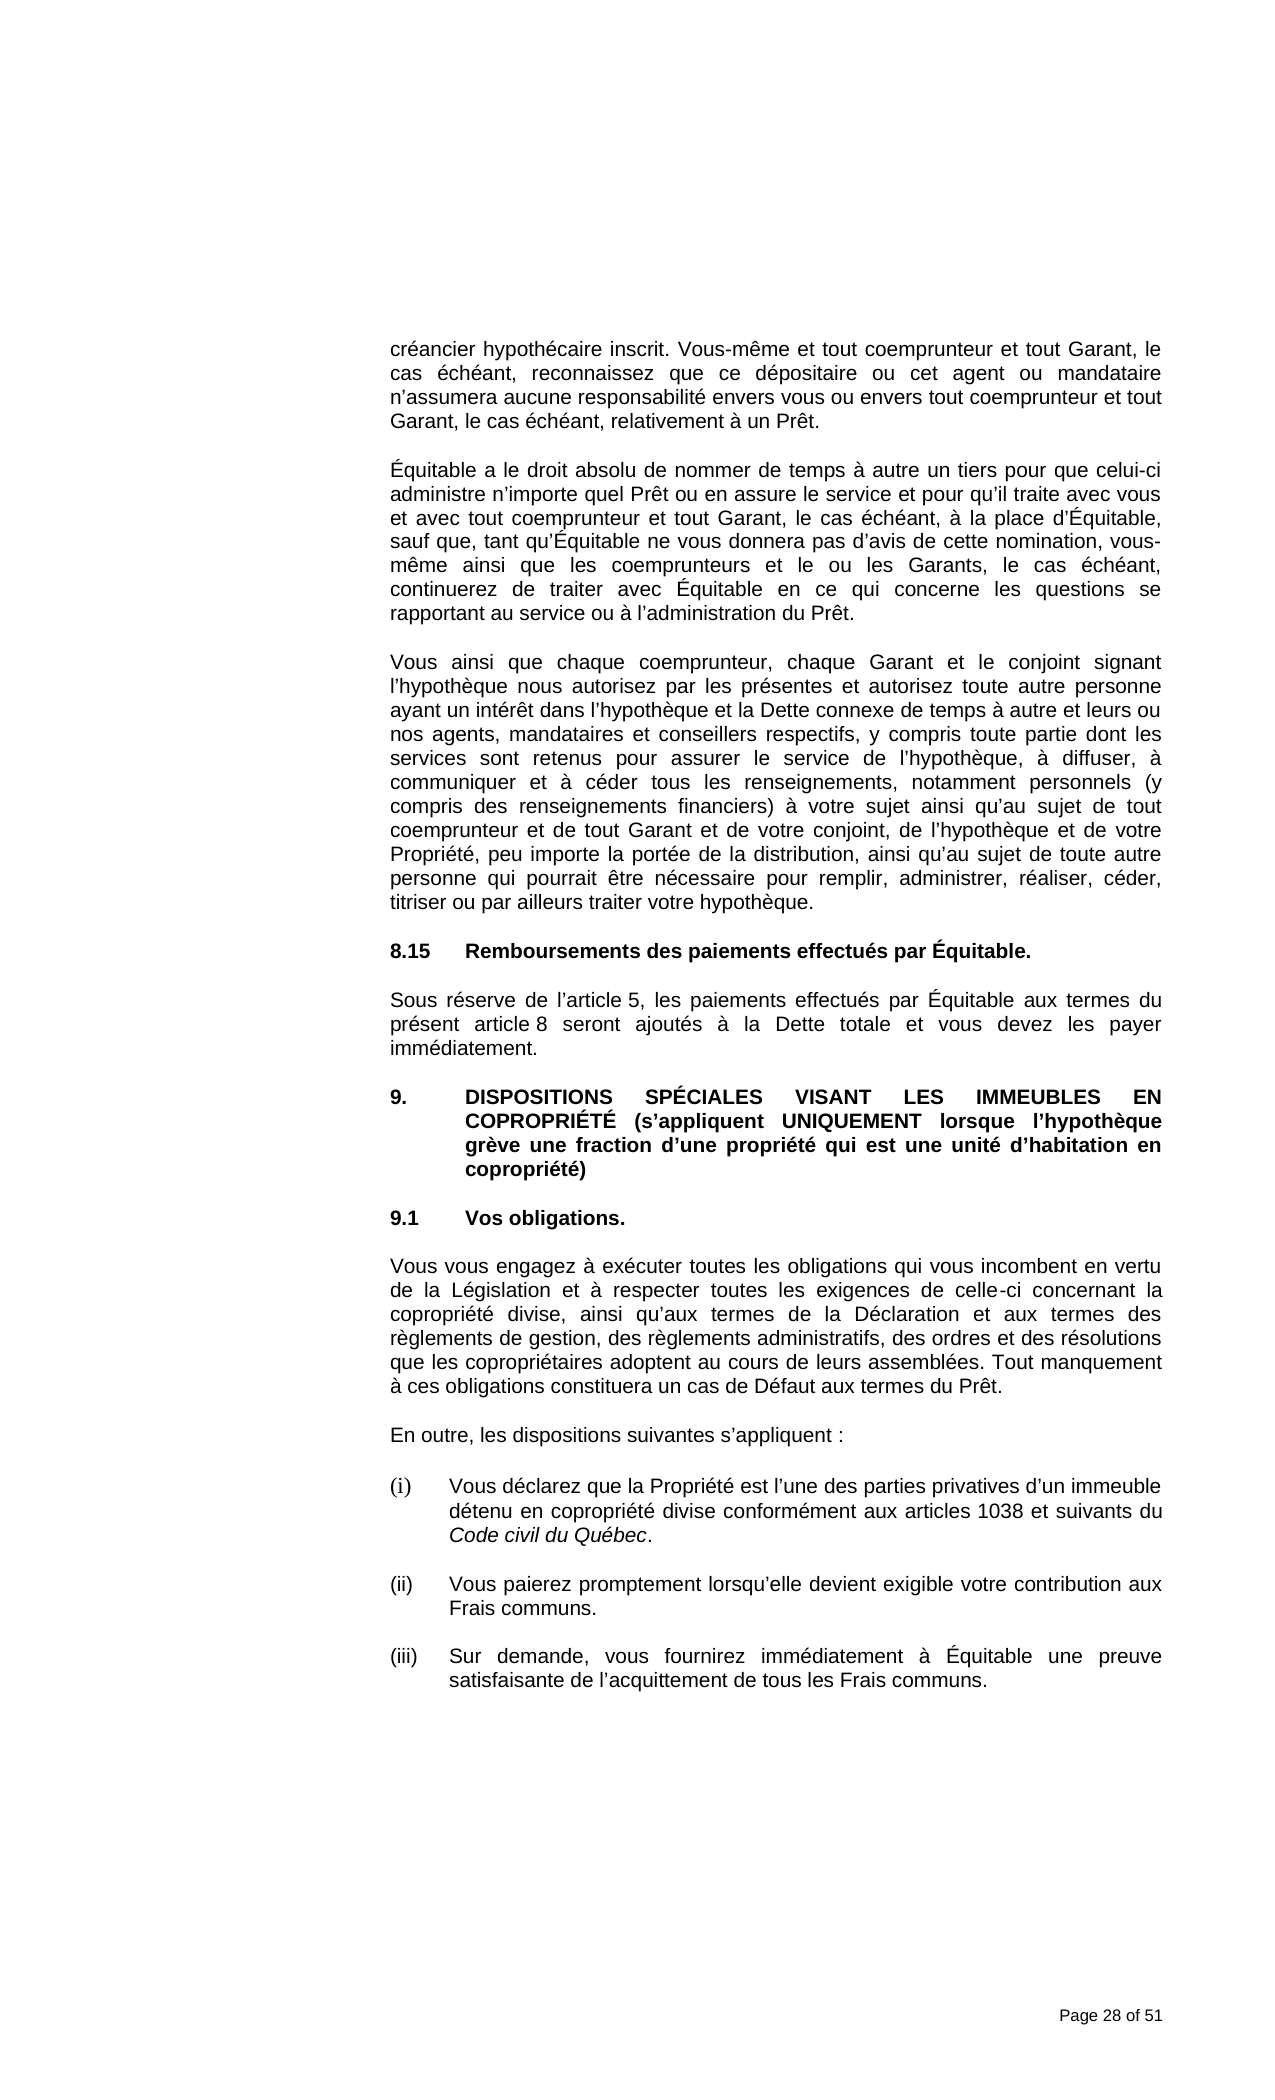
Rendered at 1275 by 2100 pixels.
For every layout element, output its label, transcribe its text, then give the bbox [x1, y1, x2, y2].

text En outre, les dispositions suivantes s’appliquent : [390, 1423, 1163, 1447]
list Vous paierez promptement lorsqu’elle devient exigible votre contribution aux Frais communs. [390, 1571, 1163, 1619]
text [390, 337, 1163, 432]
text Équitable a le droit absolu de nommer de temps à autre un tiers pour que celui-ci administre n’importe quel Prêt ou en assure le service et pour qu’il traite avec vous et avec tout coemprunteur et tout Garant, le cas échéant, à la place d’Équitable, sauf que, tant qu’Équitable ne vous donnera pas d’avis de cette nomination, vous-même ainsi que les coemprunteurs et le ou les Garants, le cas échéant, continuerez de traiter avec Équitable en ce qui concerne les questions se rapportant au service ou à l’administration du Prêt. [390, 457, 1163, 625]
text Sous réserve de l’article 5, les paiements effectués par Équitable aux termes du présent article 8 seront ajoutés à la Dette totale et vous devez les payer immédiatement. [390, 988, 1163, 1059]
list DISPOSITIONS SPÉCIALES VISANT LES IMMEUBLES EN COPROPRIÉTÉ (s’appliquent UNIQUEMENT lorsque l’hypothèque grève une fraction d’une propriété qui est une unité d’habitation en copropriété) [390, 1084, 1163, 1180]
list Sur demande, vous fournirez immédiatement à Équitable une preuve satisfaisante de l’acquittement de tous les Frais communs. [390, 1644, 1163, 1692]
list Vous déclarez que la Propriété est l’une des parties privatives d’un immeuble détenu en copropriété divise conformément aux articles 1038 et suivants du Code civil du Québec. [390, 1472, 1163, 1546]
list Vos obligations. [390, 1205, 1163, 1229]
text Vous vous engagez à exécuter toutes les obligations qui vous incombent en vertu de la Législation et à respecter toutes les exigences de celle-ci concernant la copropriété divise, ainsi qu’aux termes de la Déclaration et aux termes des règlements de gestion, des règlements administratifs, des ordres et des résolutions que les copropriétaires adoptent au cours de leurs assemblées. Tout manquement à ces obligations constituera un cas de Défaut aux termes du Prêt. [390, 1254, 1163, 1398]
text Vous ainsi que chaque coemprunteur, chaque Garant et le conjoint signant l’hypothèque nous autorisez par les présentes et autorisez toute autre personne ayant un intérêt dans l’hypothèque et la Dette connexe de temps à autre et leurs ou nos agents, mandataires et conseillers respectifs, y compris toute partie dont les services sont retenus pour assurer le service de l’hypothèque, à diffuser, à communiquer et à céder tous les renseignements, notamment personnels (y compris des renseignements financiers) à votre sujet ainsi qu’au sujet de tout coemprunteur et de tout Garant et de votre conjoint, de l’hypothèque et de votre Propriété, peu importe la portée de la distribution, ainsi qu’au sujet de toute autre personne qui pourrait être nécessaire pour remplir, administrer, réaliser, céder, titriser ou par ailleurs traiter votre hypothèque. [390, 650, 1163, 914]
list Remboursements des paiements effectués par Équitable. [390, 939, 1163, 963]
